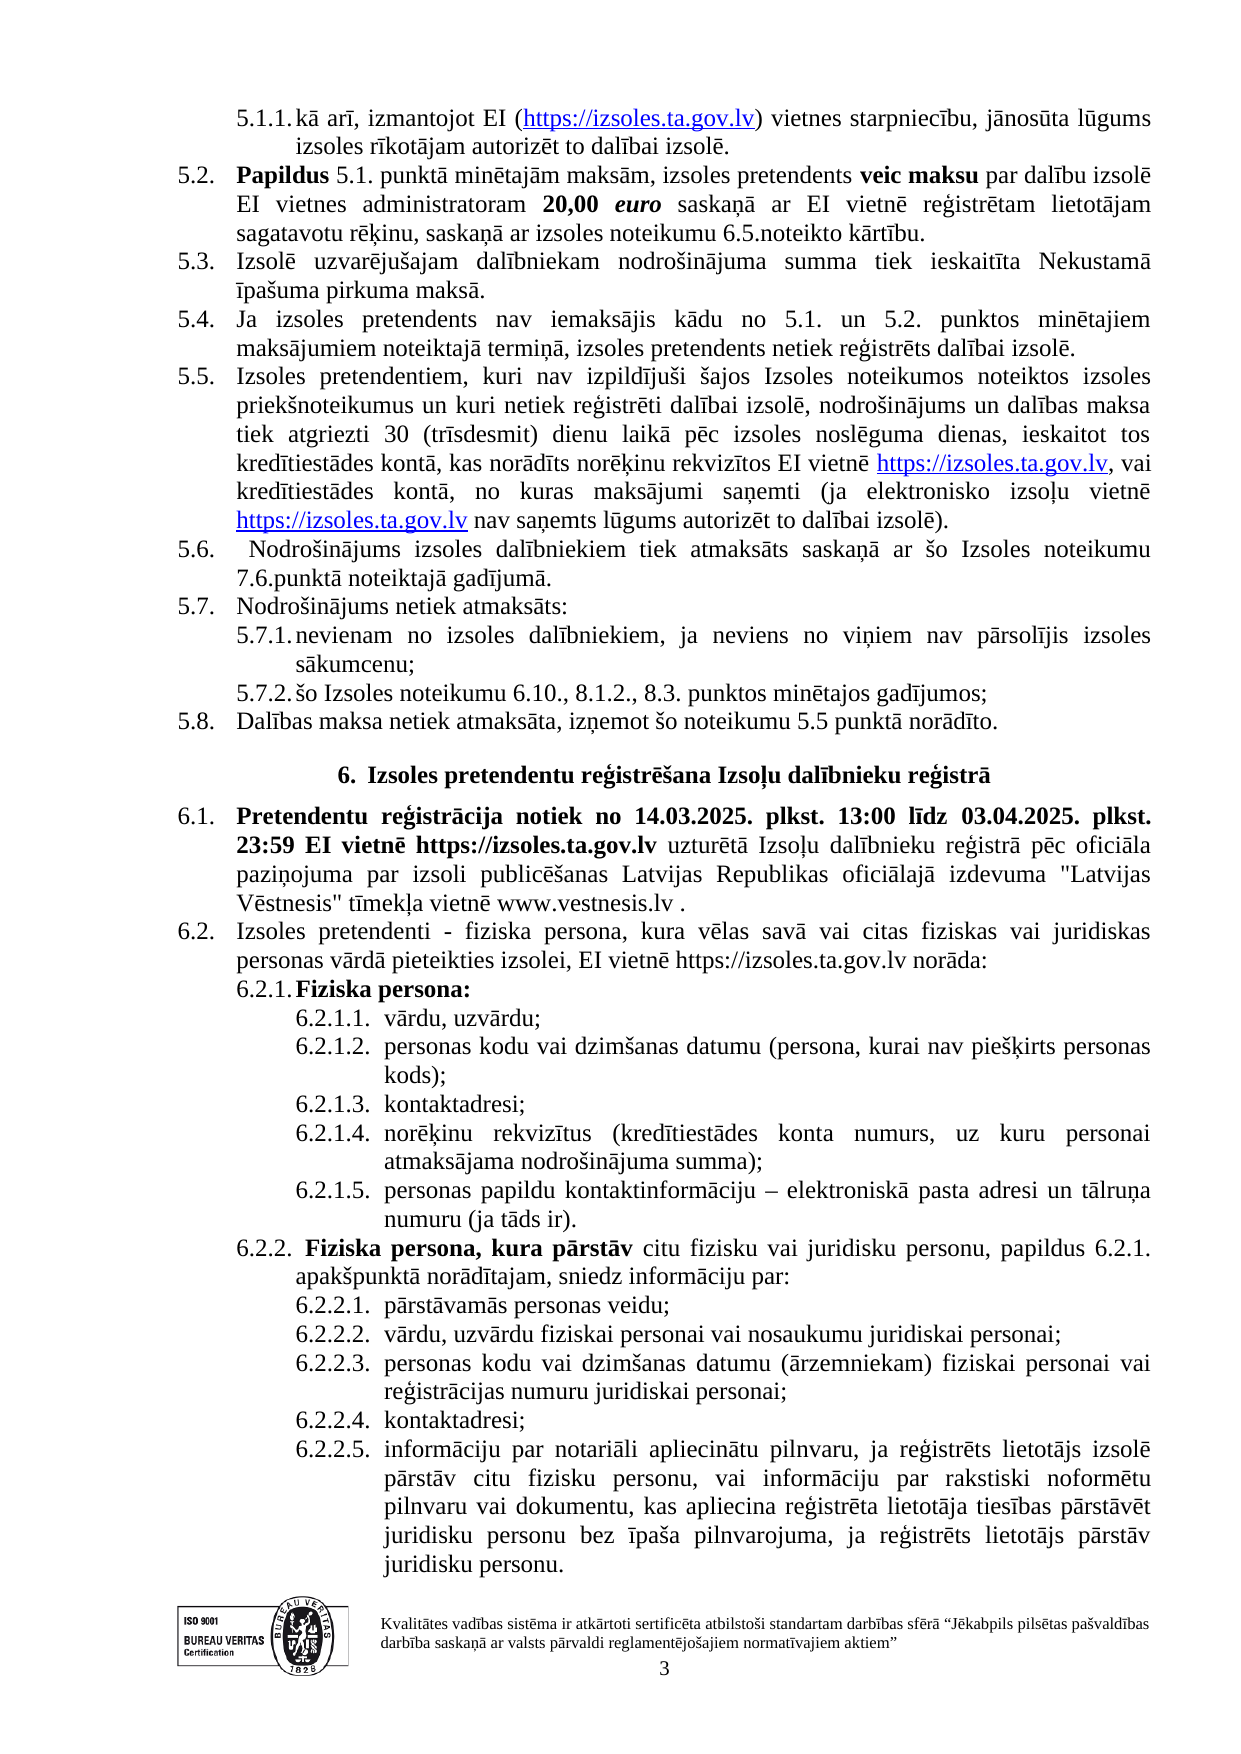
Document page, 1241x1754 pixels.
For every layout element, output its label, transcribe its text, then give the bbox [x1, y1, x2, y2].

list Fiziska persona, kura pārstāv citu fizisku vai juridisku personu, papildus 6.2.1. apakšpunktā norādītajam, sniedz informāciju par: [236, 1233, 1152, 1290]
list personas kodu vai dzimšanas datumu (persona, kurai nav piešķirts personas kods); [295, 1031, 1152, 1089]
list Izsolē uzvarējušajam dalībniekam nodrošinājuma summa tiek ieskaitīta Nekustamā īpašuma pirkuma maksā. [177, 246, 1152, 304]
list Nodrošinājums izsoles dalībniekiem tiek atmaksāts saskaņā ar šo Izsoles noteikumu 7.6.punktā noteiktajā gadījumā. [177, 534, 1152, 591]
list Pretendentu reģistrācija notiek no 14.03.2025. plkst. 13:00 līdz 03.04.2025. plkst. 23:59 EI vietnē https://izsoles.ta.gov.lv uzturētā Izsoļu dalībnieku reģistrā pēc oficiāla paziņojuma par izsoli publicēšanas Latvijas Republikas oficiālajā izdevuma "Latvijas Vēstnesis" tīmekļa vietnē www.vestnesis.lv . [177, 801, 1152, 916]
list pārstāvamās personas veidu; [295, 1290, 1152, 1319]
list Izsoles pretendentiem, kuri nav izpildījuši šajos Izsoles noteikumos noteiktos izsoles priekšnoteikumus un kuri netiek reģistrēti dalībai izsolē, nodrošinājums un dalības maksa tiek atgriezti 30 (trīsdesmit) dienu laikā pēc izsoles noslēguma dienas, ieskaitot tos kredītiestādes kontā, kas norādīts norēķinu rekvizītos EI vietnē https://izsoles.ta.gov.lv, vai kredītiestādes kontā, no kuras maksājumi saņemti (ja elektronisko izsoļu vietnē https://izsoles.ta.gov.lv nav saņemts lūgums autorizēt to dalībai izsolē). [177, 361, 1152, 534]
list personas kodu vai dzimšanas datumu (ārzemniekam) fiziskai personai vai reģistrācijas numuru juridiskai personai; [295, 1348, 1152, 1405]
list informāciju par notariāli apliecinātu pilnvaru, ja reģistrēts lietotājs izsolē pārstāv citu fizisku personu, vai informāciju par rakstiski noformētu pilnvaru vai dokumentu, kas apliecina reģistrēta lietotāja tiesības pārstāvēt juridisku personu bez īpaša pilnvarojuma, ja reģistrēts lietotājs pārstāv juridisku personu. [295, 1434, 1152, 1578]
list personas papildu kontaktinformāciju – elektroniskā pasta adresi un tālruņa numuru (ja tāds ir). [295, 1175, 1152, 1233]
list Dalības maksa netiek atmaksāta, izņemot šo noteikumu 5.5 punktā norādīto. [177, 706, 1152, 735]
list Fiziska persona: [236, 974, 1152, 1003]
list Izsoles pretendenti - fiziska persona, kura vēlas savā vai citas fiziskas vai juridiskas personas vārdā pieteikties izsolei, EI vietnē https://izsoles.ta.gov.lv norāda: [177, 916, 1152, 974]
list kontaktadresi; [295, 1089, 1152, 1118]
list nevienam no izsoles dalībniekiem, ja neviens no viņiem nav pārsolījis izsoles sākumcenu; [236, 620, 1152, 678]
list kontaktadresi; [295, 1405, 1152, 1434]
list Ja izsoles pretendents nav iemaksājis kādu no 5.1. un 5.2. punktos minētajiem maksājumiem noteiktajā termiņā, izsoles pretendents netiek reģistrēts dalībai izsolē. [177, 304, 1152, 361]
list Nodrošinājums netiek atmaksāts: [177, 591, 1152, 620]
list norēķinu rekvizītus (kredītiestādes konta numurs, uz kuru personai atmaksājama nodrošinājuma summa); [295, 1118, 1152, 1175]
list Papildus 5.1. punktā minētajām maksām, izsoles pretendents veic maksu par dalību izsolē EI vietnes administratoram 20,00 euro saskaņā ar EI vietnē reģistrētam lietotājam sagatavotu rēķinu, saskaņā ar izsoles noteikumu 6.5.noteikto kārtību. [177, 160, 1152, 246]
list kā arī, izmantojot EI (https://izsoles.ta.gov.lv) vietnes starpniecību, jānosūta lūgums izsoles rīkotājam autorizēt to dalībai izsolē. [236, 103, 1152, 160]
list vārdu, uzvārdu; [295, 1003, 1152, 1031]
picture [177, 1596, 349, 1676]
list vārdu, uzvārdu fiziskai personai vai nosaukumu juridiskai personai; [295, 1319, 1152, 1348]
list šo Izsoles noteikumu 6.10., 8.1.2., 8.3. punktos minētajos gadījumos; [236, 678, 1152, 706]
list Izsoles pretendentu reģistrēšana Izsoļu dalībnieku reģistrā [177, 760, 1152, 789]
